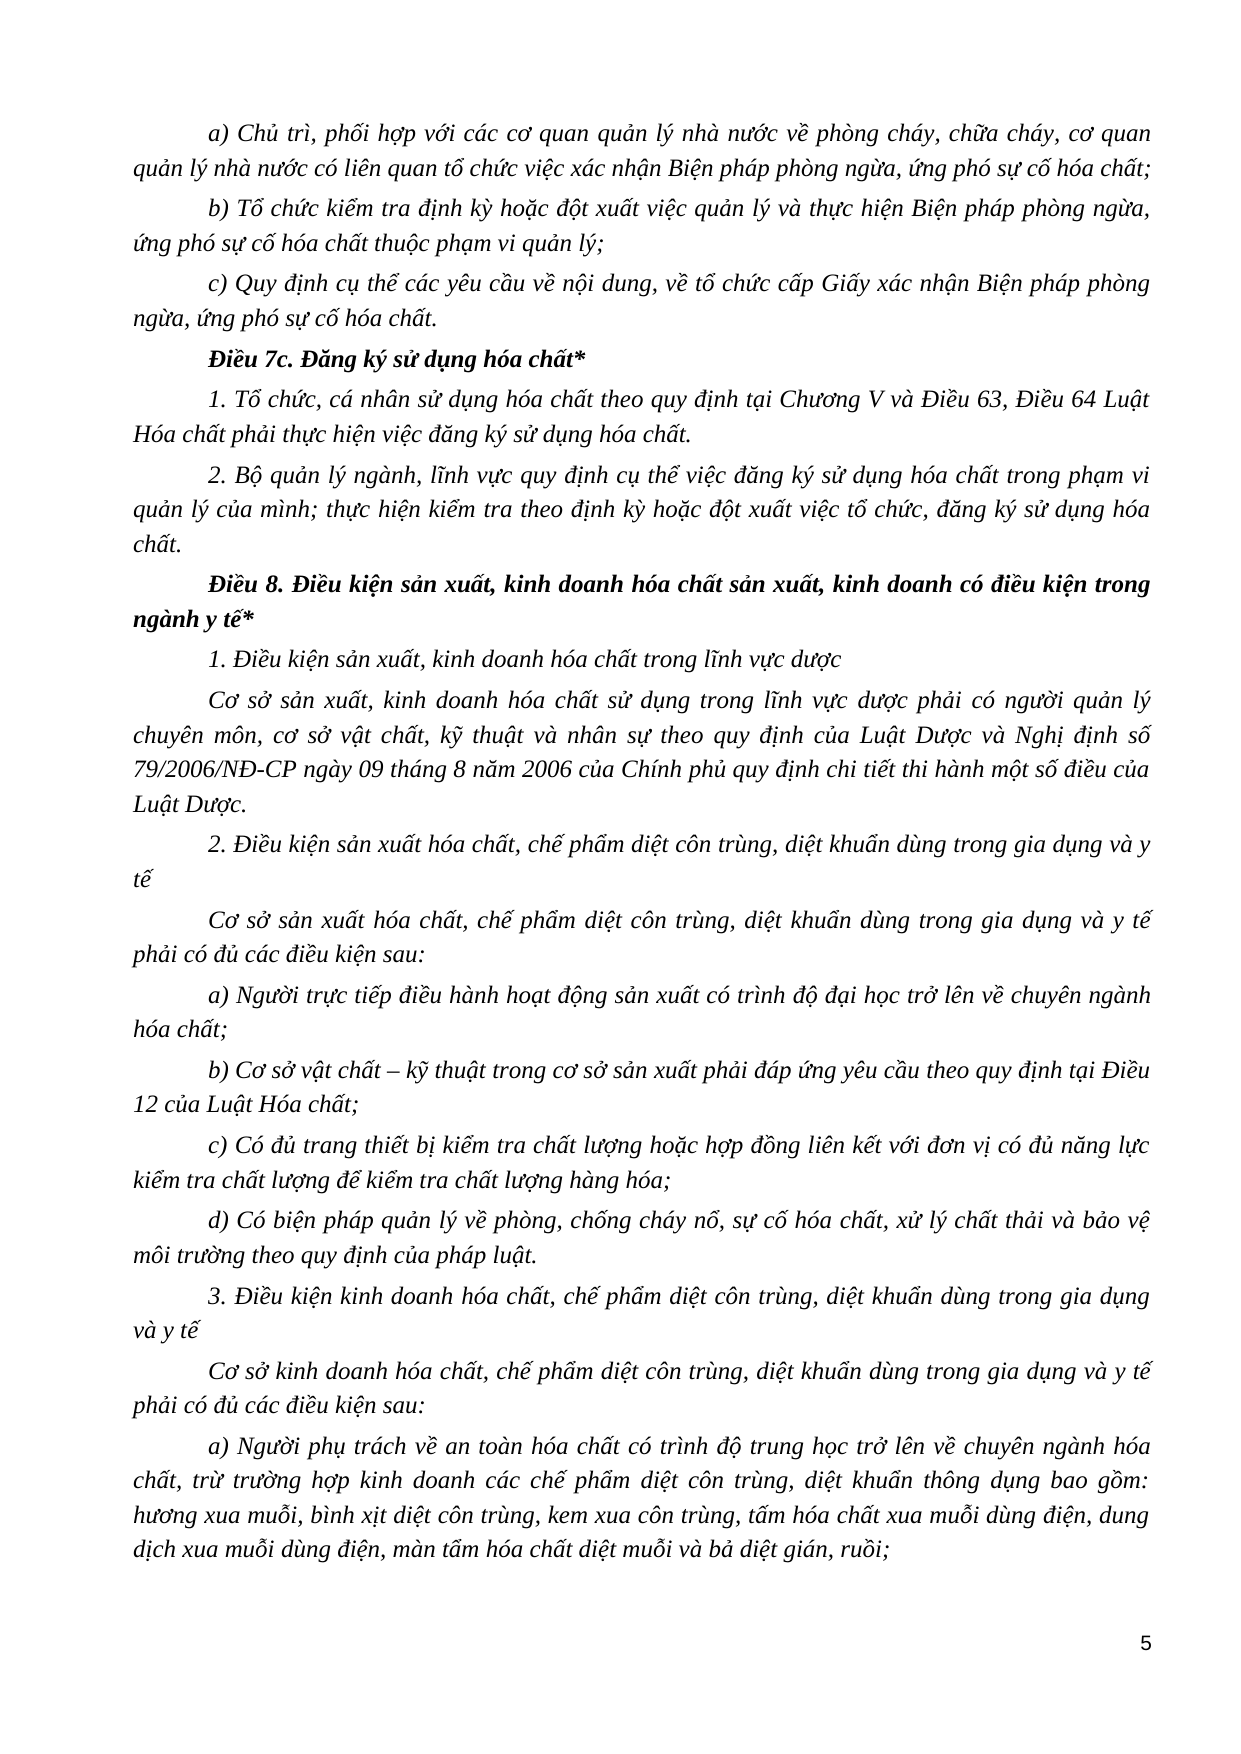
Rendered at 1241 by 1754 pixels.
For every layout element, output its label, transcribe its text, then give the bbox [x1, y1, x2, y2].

text b) Cơ sở vật chất – kỹ thuật trong cơ sở sản xuất phải đáp ứng yêu cầu theo quy định tại Điều 12 của Luật Hóa chất; [133, 1055, 1152, 1118]
text c) Có đủ trang thiết bị kiểm tra chất lượng hoặc hợp đồng liên kết với đơn vị có đủ năng lực kiểm tra chất lượng để kiểm tra chất lượng hàng hóa; [133, 1130, 1152, 1193]
text 1. Điều kiện sản xuất, kinh doanh hóa chất trong lĩnh vực dược [133, 644, 1152, 673]
text 2. Điều kiện sản xuất hóa chất, chế phẩm diệt côn trùng, diệt khuẩn dùng trong gia dụng và y tế [133, 829, 1152, 893]
text Điều 8. Điều kiện sản xuất, kinh doanh hóa chất sản xuất, kinh doanh có điều kiện trong ngành y tế* [133, 569, 1152, 633]
text c) Quy định cụ thể các yêu cầu về nội dung, về tổ chức cấp Giấy xác nhận Biện pháp phòng ngừa, ứng phó sự cố hóa chất. [133, 268, 1152, 332]
text a) Người trực tiếp điều hành hoạt động sản xuất có trình độ đại học trở lên về chuyên ngành hóa chất; [133, 980, 1152, 1043]
text Điều 7c. Đăng ký sử dụng hóa chất* [133, 344, 1152, 372]
text b) Tổ chức kiểm tra định kỳ hoặc đột xuất việc quản lý và thực hiện Biện pháp phòng ngừa, ứng phó sự cố hóa chất thuộc phạm vi quản lý; [133, 193, 1152, 257]
text a) Người phụ trách về an toàn hóa chất có trình độ trung học trở lên về chuyên ngành hóa chất, trừ trường hợp kinh doanh các chế phẩm diệt côn trùng, diệt khuẩn thông dụng bao gồm: hương xua muỗi, bình xịt diệt côn trùng, kem xua côn trùng, tấm hóa chất xua muỗi dùng điện, dung dịch xua muỗi dùng điện, màn tẩm hóa chất diệt muỗi và bả diệt gián, ruồi; [133, 1431, 1152, 1563]
text 2. Bộ quản lý ngành, lĩnh vực quy định cụ thể việc đăng ký sử dụng hóa chất trong phạm vi quản lý của mình; thực hiện kiểm tra theo định kỳ hoặc đột xuất việc tổ chức, đăng ký sử dụng hóa chất. [133, 460, 1152, 557]
text 3. Điều kiện kinh doanh hóa chất, chế phẩm diệt côn trùng, diệt khuẩn dùng trong gia dụng và y tế [133, 1281, 1152, 1344]
text Cơ sở kinh doanh hóa chất, chế phẩm diệt côn trùng, diệt khuẩn dùng trong gia dụng và y tế phải có đủ các điều kiện sau: [133, 1356, 1152, 1419]
text 1. Tổ chức, cá nhân sử dụng hóa chất theo quy định tại Chương V và Điều 63, Điều 64 Luật Hóa chất phải thực hiện việc đăng ký sử dụng hóa chất. [133, 384, 1152, 448]
text Cơ sở sản xuất, kinh doanh hóa chất sử dụng trong lĩnh vực dược phải có người quản lý chuyên môn, cơ sở vật chất, kỹ thuật và nhân sự theo quy định của Luật Dược và Nghị định số 79/2006/NĐ-CP ngày 09 tháng 8 năm 2006 của Chính phủ quy định chi tiết thi hành một số điều của Luật Dược. [133, 685, 1152, 817]
text d) Có biện pháp quản lý về phòng, chống cháy nổ, sự cố hóa chất, xử lý chất thải và bảo vệ môi trường theo quy định của pháp luật. [133, 1206, 1152, 1269]
text a) Chủ trì, phối hợp với các cơ quan quản lý nhà nước về phòng cháy, chữa cháy, cơ quan quản lý nhà nước có liên quan tổ chức việc xác nhận Biện pháp phòng ngừa, ứng phó sự cố hóa chất; [133, 118, 1152, 181]
text Cơ sở sản xuất hóa chất, chế phẩm diệt côn trùng, diệt khuẩn dùng trong gia dụng và y tế phải có đủ các điều kiện sau: [133, 905, 1152, 968]
